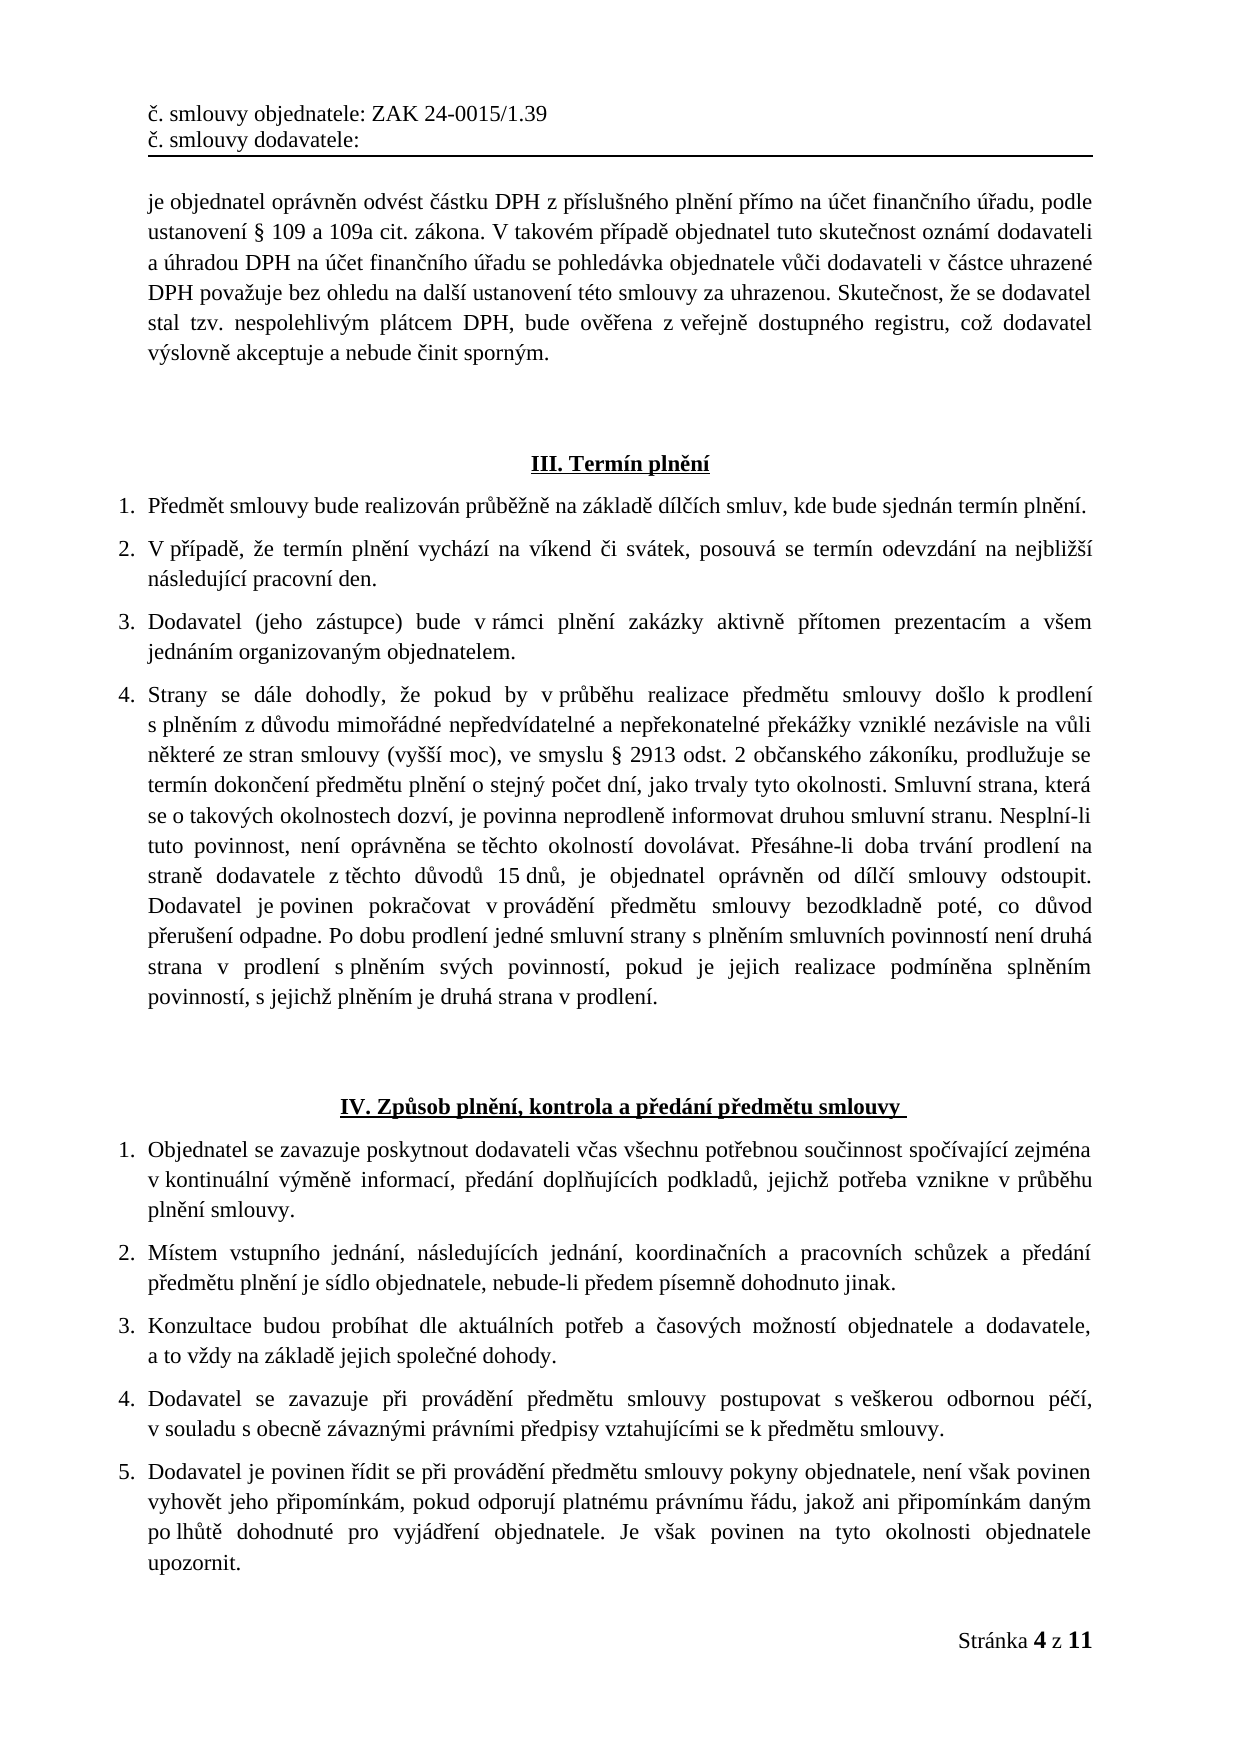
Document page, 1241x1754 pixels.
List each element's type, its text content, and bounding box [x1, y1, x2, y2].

list Dodavatel se zavazuje při provádění předmětu smlouvy postupovat s veškerou odbornou péčí, v souladu s obecně závaznými právními předpisy vztahujícími se k předmětu smlouvy. [118, 1385, 1093, 1442]
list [118, 188, 1093, 366]
subtitle IV. Způsob plnění, kontrola a předání předmětu smlouvy [148, 1093, 1093, 1120]
list Dodavatel je povinen řídit se při provádění předmětu smlouvy pokyny objednatele, není však povinen vyhovět jeho připomínkám, pokud odporují platnému právnímu řádu, jakož ani připomínkám daným po lhůtě dohodnuté pro vyjádření objednatele. Je však povinen na tyto okolnosti objednatele upozornit. [118, 1458, 1093, 1575]
list V případě, že termín plnění vychází na víkend či svátek, posouvá se termín odevzdání na nejbližší následující pracovní den. [118, 535, 1093, 592]
list Předmět smlouvy bude realizován průběžně na základě dílčích smluv, kde bude sjednán termín plnění. [118, 492, 1093, 519]
list Objednatel se zavazuje poskytnout dodavateli včas všechnu potřebnou součinnost spočívající zejména v kontinuální výměně informací, předání doplňujících podkladů, jejichž potřeba vznikne v průběhu plnění smlouvy. [118, 1136, 1093, 1223]
list Konzultace budou probíhat dle aktuálních potřeb a časových možností objednatele a dodavatele, a to vždy na základě jejich společné dohody. [118, 1312, 1093, 1369]
list Strany se dále dohodly, že pokud by v průběhu realizace předmětu smlouvy došlo k prodlení s plněním z důvodu mimořádné nepředvídatelné a nepřekonatelné překážky vzniklé nezávisle na vůli některé ze stran smlouvy (vyšší moc), ve smyslu § 2913 odst. 2 občanského zákoníku, prodlužuje se termín dokončení předmětu plnění o stejný počet dní, jako trvaly tyto okolnosti. Smluvní strana, která se o takových okolnostech dozví, je povinna neprodleně informovat druhou smluvní stranu. Nesplní-li tuto povinnost, není oprávněna se těchto okolností dovolávat. Přesáhne-li doba trvání prodlení na straně dodavatele z těchto důvodů 15 dnů, je objednatel oprávněn od dílčí smlouvy odstoupit. Dodavatel je povinen pokračovat v provádění předmětu smlouvy bezodkladně poté, co důvod přerušení odpadne. Po dobu prodlení jedné smluvní strany s plněním smluvních povinností není druhá strana v prodlení s plněním svých povinností, pokud je jejich realizace podmíněna splněním povinností, s jejichž plněním je druhá strana v prodlení. [118, 681, 1093, 1009]
subtitle III. Termín plnění [148, 450, 1093, 476]
list Dodavatel (jeho zástupce) bude v rámci plnění zakázky aktivně přítomen prezentacím a všem jednáním organizovaným objednatelem. [118, 608, 1093, 664]
list Místem vstupního jednání, následujících jednání, koordinačních a pracovních schůzek a předání předmětu plnění je sídlo objednatele, nebude-li předem písemně dohodnuto jinak. [118, 1239, 1093, 1296]
